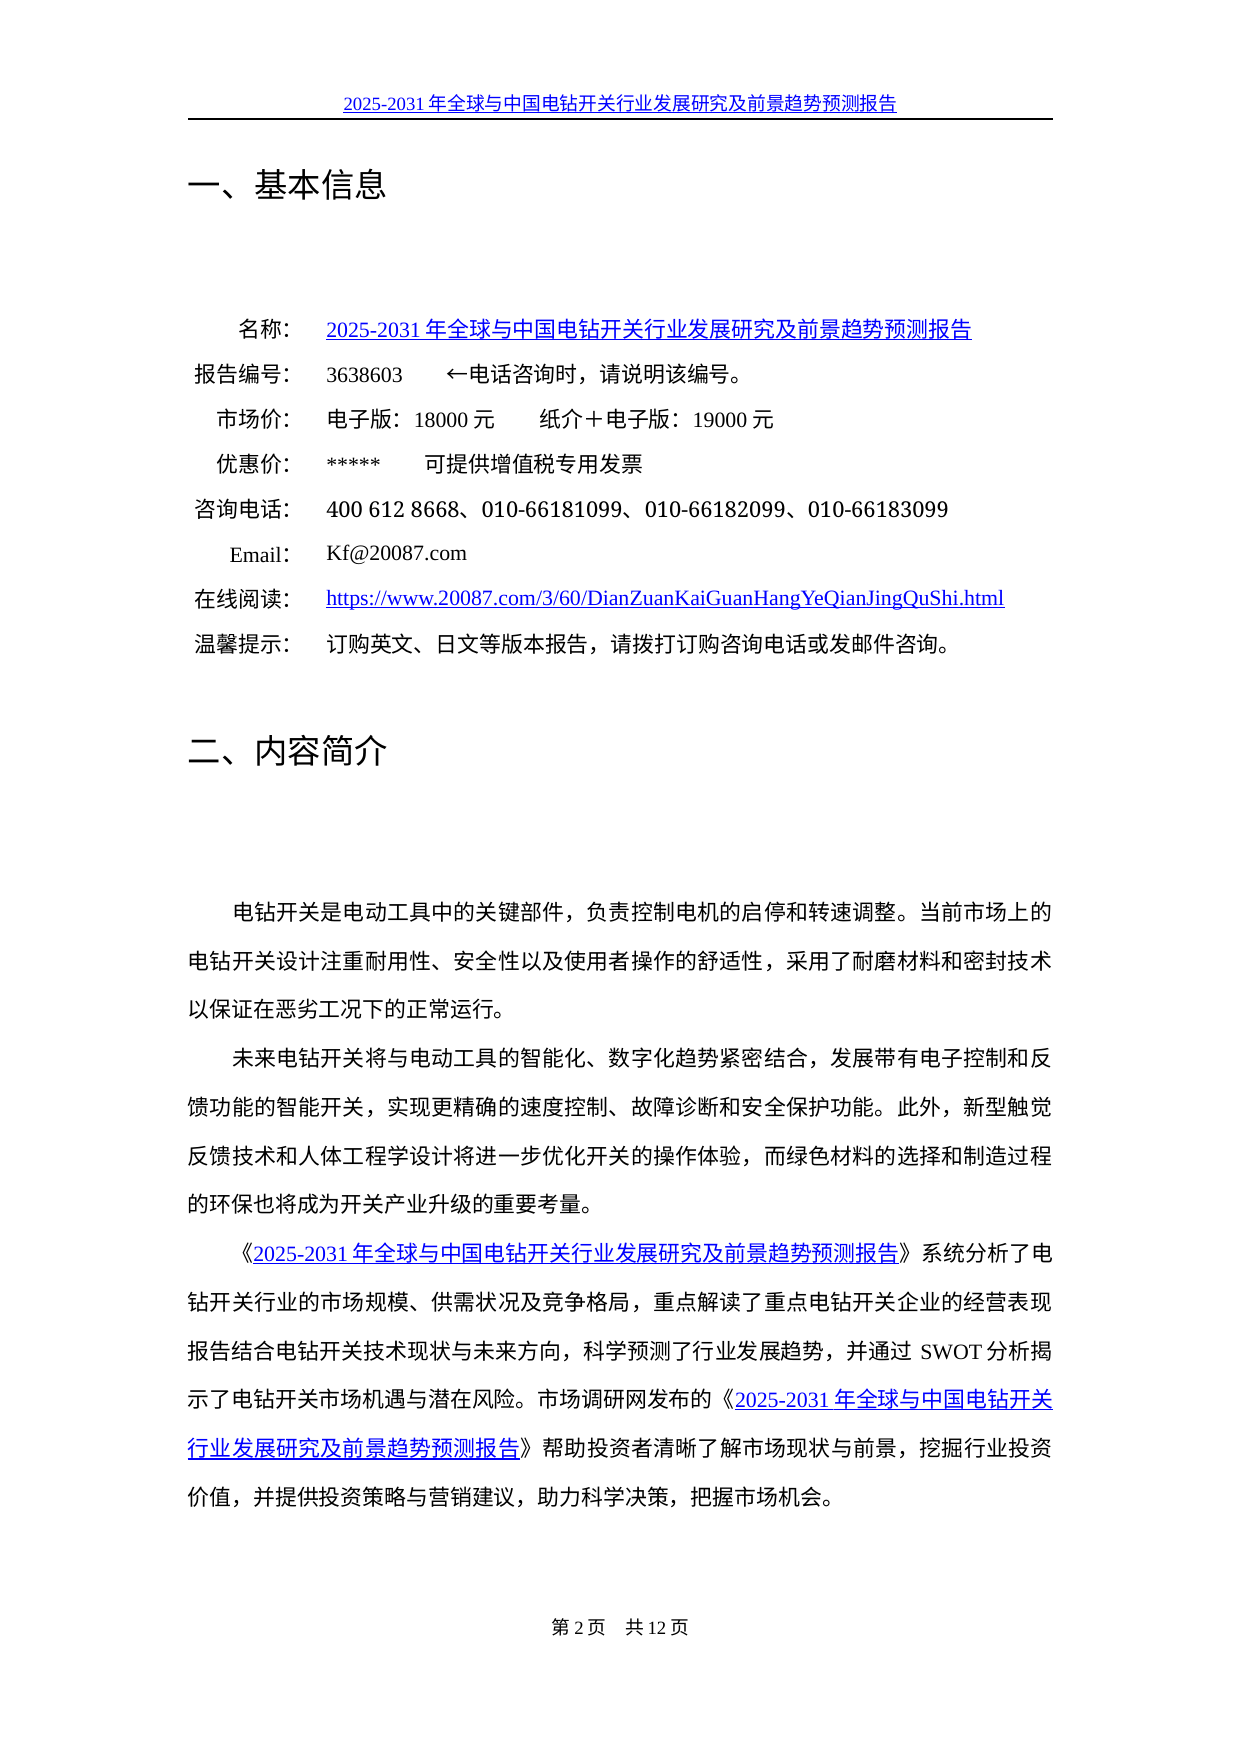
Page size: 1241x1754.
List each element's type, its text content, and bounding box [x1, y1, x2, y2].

title 二、内容简介 [187, 717, 1053, 782]
table_cell 报告编号： [167, 357, 315, 402]
table_cell 市场价： [167, 402, 315, 447]
table_cell 在线阅读： [167, 582, 315, 627]
table_cell 订购英文、日文等版本报告，请拨打订购咨询电话或发邮件咨询。 [315, 627, 1073, 672]
table_header 名称： [167, 312, 315, 357]
table_cell 优惠价： [167, 447, 315, 492]
table_cell Kf@20087.com [315, 537, 1073, 582]
table_cell 400 612 8668、010-66181099、010-66182099、010-66183099 [315, 492, 1073, 537]
table_cell ***** 可提供增值税专用发票 [315, 447, 1073, 492]
table_cell 3638603 ←电话咨询时，请说明该编号。 [315, 357, 1073, 402]
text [187, 894, 1053, 1512]
table_cell [315, 582, 1073, 627]
table_header 2025-2031年全球与中国电钻开关行业发展研究及前景趋势预测报告 [315, 312, 1073, 357]
table_cell 电子版：18000 元 纸介＋电子版：19000 元 [315, 402, 1073, 447]
table_cell Email： [167, 537, 315, 582]
table_cell 温馨提示： [167, 627, 315, 672]
title 一、基本信息 [187, 150, 1053, 215]
table_cell 咨询电话： [167, 492, 315, 537]
